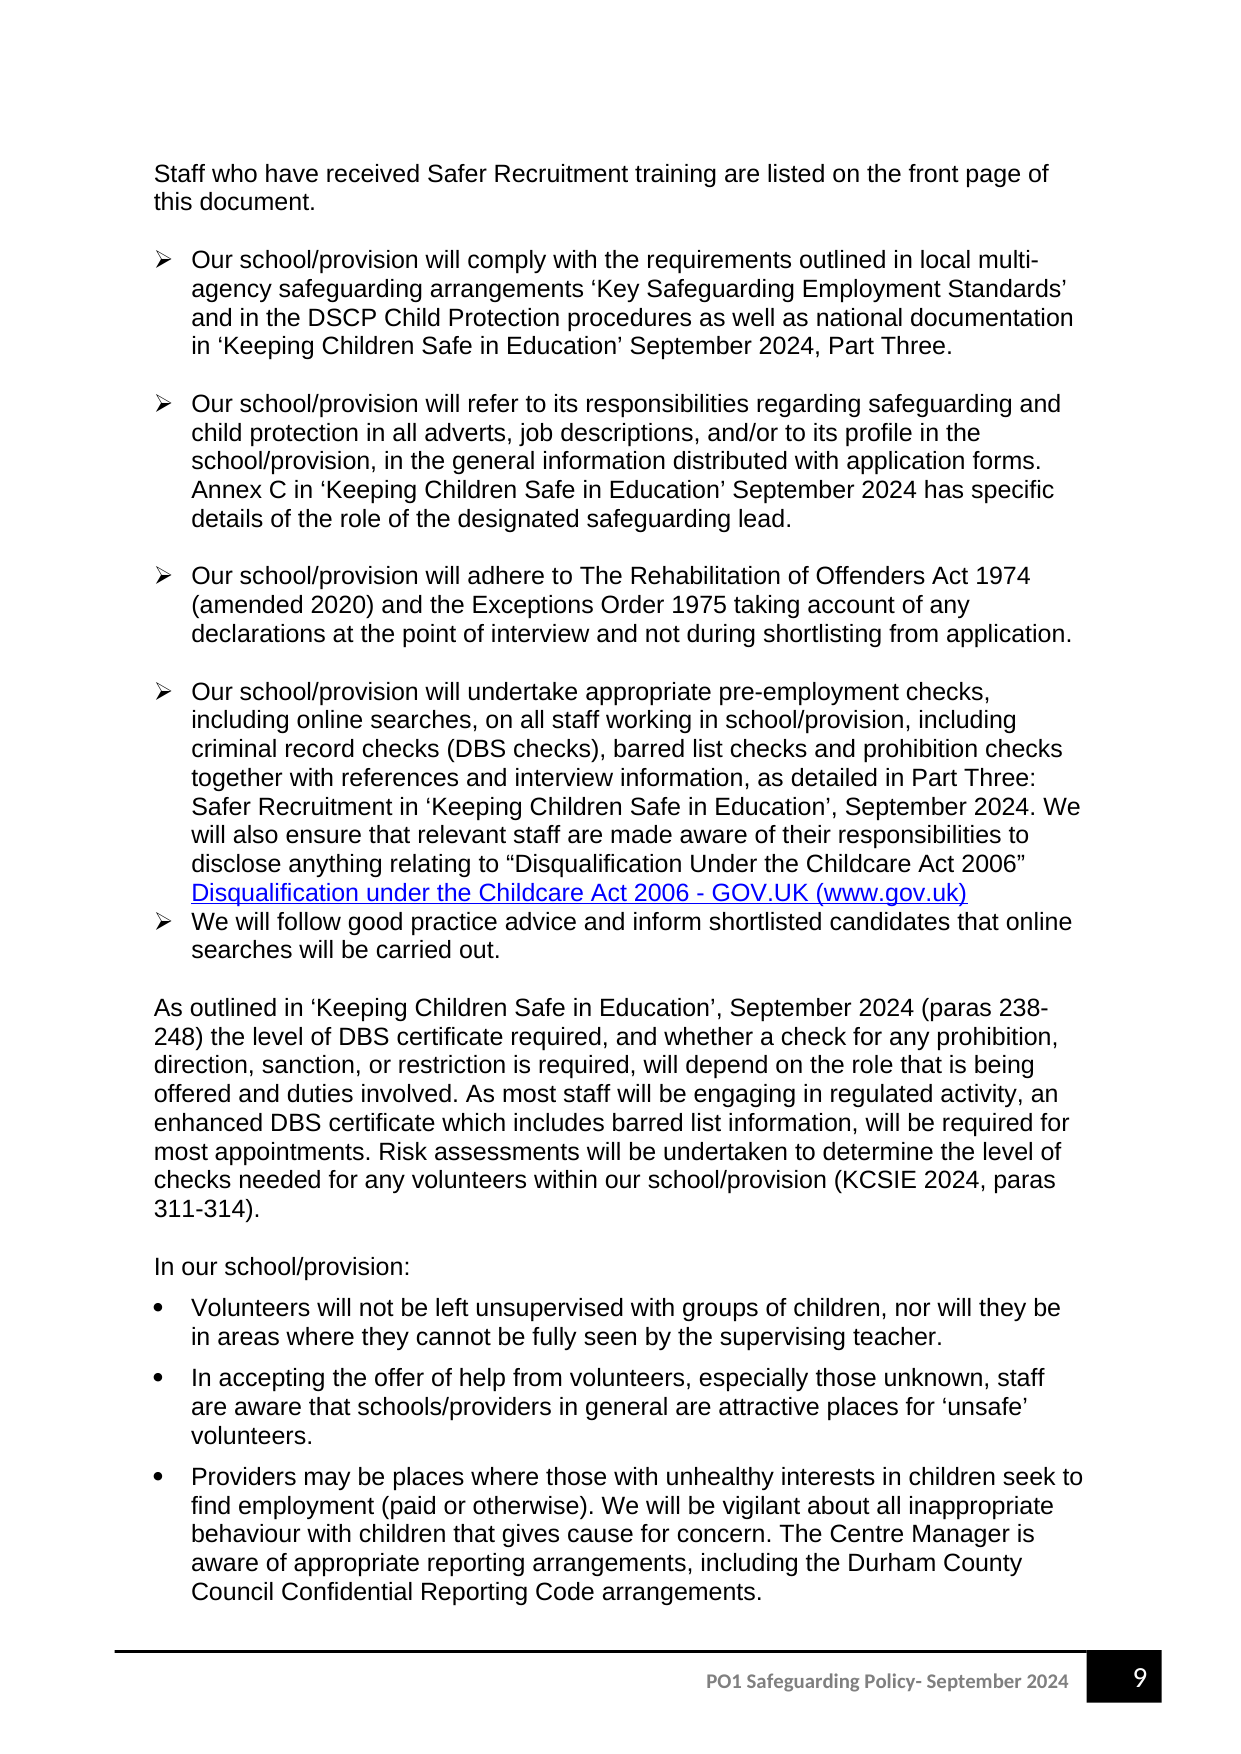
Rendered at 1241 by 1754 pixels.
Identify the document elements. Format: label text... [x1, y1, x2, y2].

text Staff who have received Safer Recruitment training are listed on the front page of this document. [153, 159, 1087, 216]
list Our school/provision will undertake appropriate pre-employment checks, including online searches, on all staff working in school/provision, including criminal record checks (DBS checks), barred list checks and prohibition checks together with references and interview information, as detailed in Part Three: Safer Recruitment in ‘Keeping Children Safe in Education’, September 2024. We will also ensure that relevant staff are made aware of their responsibilities to disclose anything relating to “Disqualification Under the Childcare Act 2006” Disqualification under the Childcare Act 2006 - GOV.UK (www.gov.uk) [153, 676, 1087, 907]
list We will follow good practice advice and inform shortlisted candidates that online searches will be carried out. [153, 907, 1087, 964]
list Our school/provision will comply with the requirements outlined in local multi-agency safeguarding arrangements ‘Key Safeguarding Employment Standards’ and in the DSCP Child Protection procedures as well as national documentation in ‘Keeping Children Safe in Education’ September 2024, Part Three. [153, 245, 1087, 360]
text As outlined in ‘Keeping Children Safe in Education’, September 2024 (paras 238-248) the level of DBS certificate required, and whether a check for any prohibition, direction, sanction, or restriction is required, will depend on the role that is being offered and duties involved. As most staff will be engaging in regulated activity, an enhanced DBS certificate which includes barred list information, will be required for most appointments. Risk assessments will be undertaken to determine the level of checks needed for any volunteers within our school/provision (KCSIE 2024, paras 311-314). [153, 993, 1087, 1223]
list In accepting the offer of help from volunteers, especially those unknown, staff are aware that schools/providers in general are attractive places for ‘unsafe’ volunteers. [153, 1363, 1087, 1449]
text In our school/provision: [153, 1252, 1087, 1280]
list Our school/provision will adhere to The Rehabilitation of Offenders Act 1974 (amended 2020) and the Exceptions Order 1975 taking account of any declarations at the point of interview and not during shortlisting from application. [153, 561, 1087, 648]
list Providers may be places where those with unhealthy interests in children seek to find employment (paid or otherwise). We will be vigilant about all inappropriate behaviour with children that gives cause for concern. The Centre Manager is aware of appropriate reporting arrangements, including the Durham County Council Confidential Reporting Code arrangements. [153, 1462, 1087, 1606]
list Volunteers will not be left unsupervised with groups of children, nor will they be in areas where they cannot be fully seen by the supervising teacher. [153, 1293, 1087, 1351]
list Our school/provision will refer to its responsibilities regarding safeguarding and child protection in all adverts, job descriptions, and/or to its profile in the school/provision, in the general information distributed with application forms. Annex C in ‘Keeping Children Safe in Education’ September 2024 has specific details of the role of the designated safeguarding lead. [153, 389, 1087, 533]
